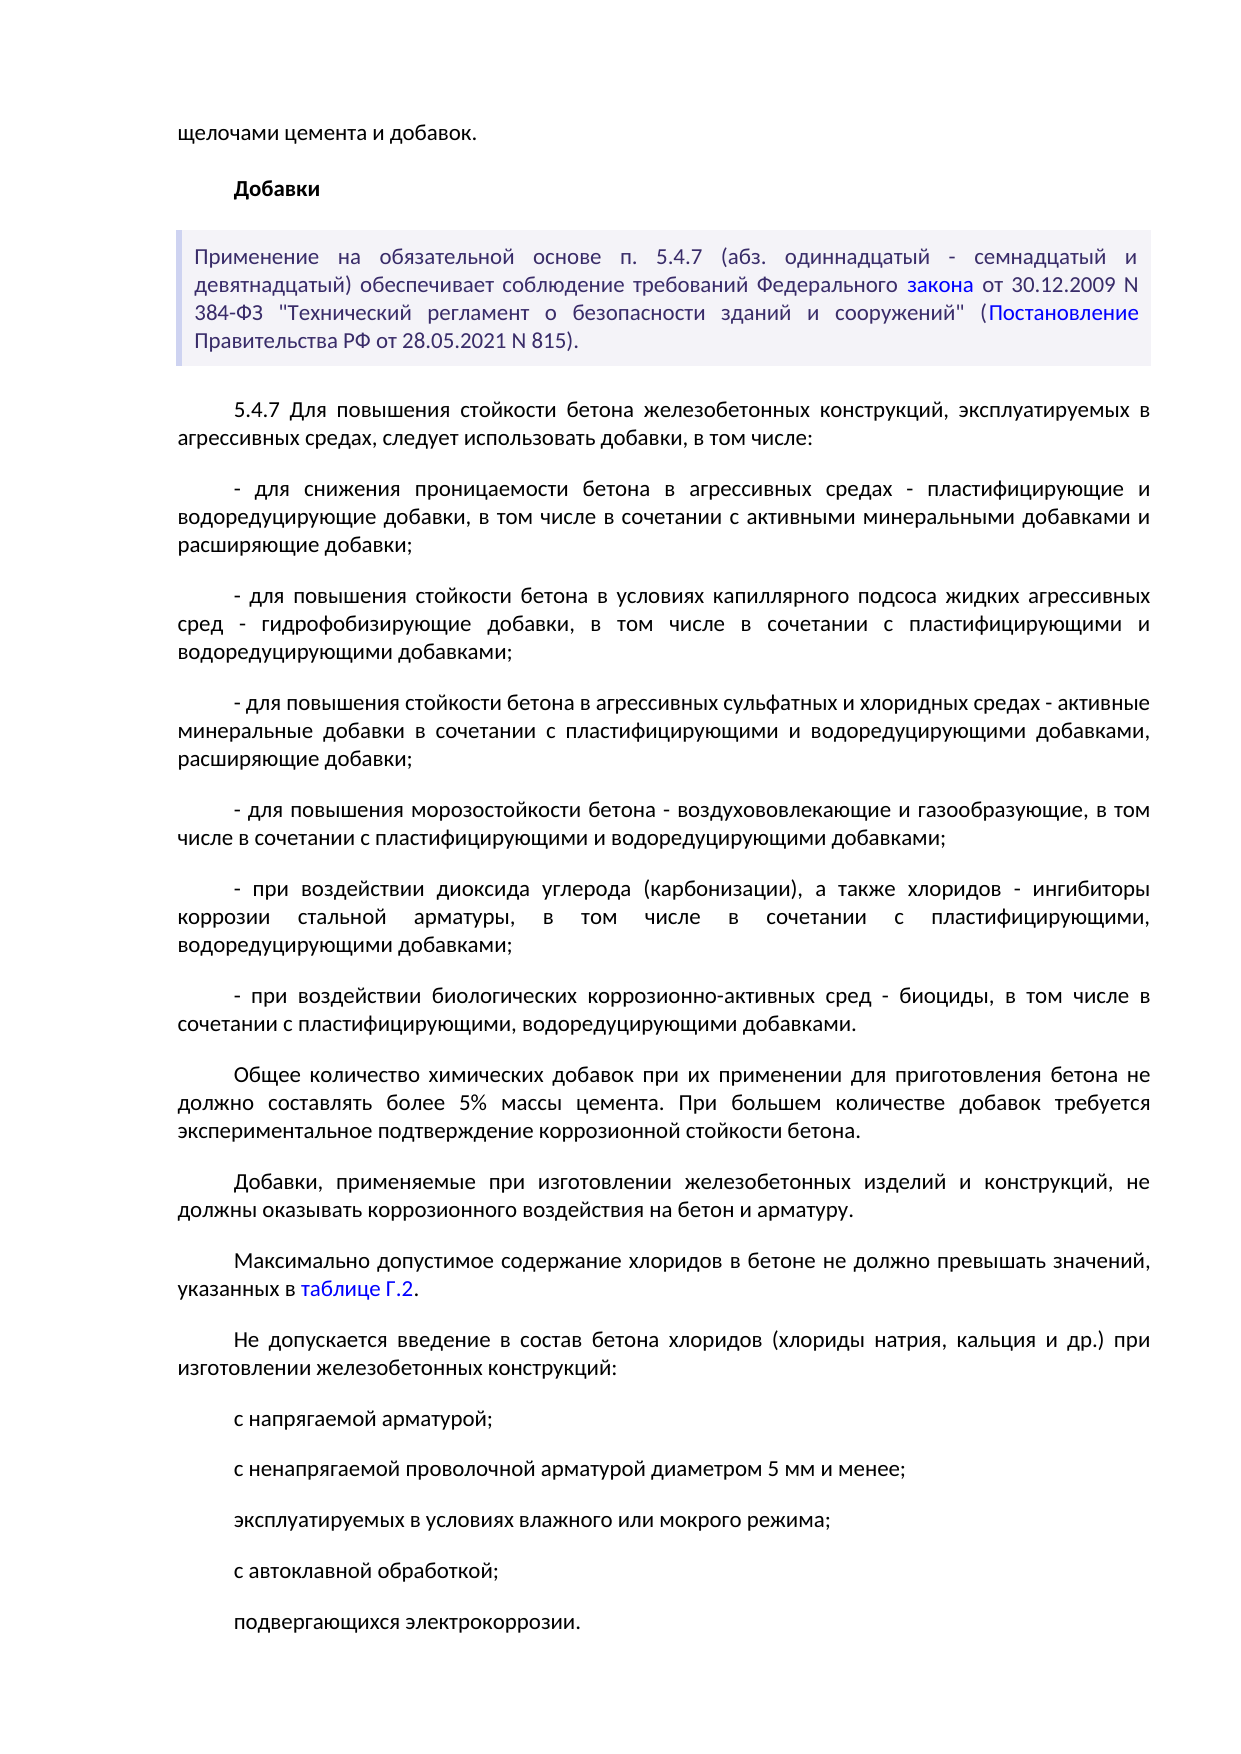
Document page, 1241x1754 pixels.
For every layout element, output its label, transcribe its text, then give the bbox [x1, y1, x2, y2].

text - для повышения морозостойкости бетона - воздухововлекающие и газообразующие, в том числе в сочетании с пластифицирующими и водоредуцирующими добавками; [177, 795, 1152, 851]
text 5.4.7 Для повышения стойкости бетона железобетонных конструкций, эксплуатируемых в агрессивных средах, следует использовать добавки, в том числе: [177, 395, 1152, 451]
table_header [1139, 230, 1151, 366]
text эксплуатируемых в условиях влажного или мокрого режима; [177, 1506, 1152, 1533]
text с автоклавной обработкой; [177, 1556, 1152, 1584]
text - для повышения стойкости бетона в условиях капиллярного подсоса жидких агрессивных сред - гидрофобизирующие добавки, в том числе в сочетании с пластифицирующими и водоредуцирующими добавками; [177, 581, 1152, 665]
text подвергающихся электрокоррозии. [177, 1607, 1152, 1635]
text с напрягаемой арматурой; [177, 1404, 1152, 1432]
text Максимально допустимое содержание хлоридов в бетоне не должно превышать значений, указанных в таблице Г.2. [177, 1246, 1152, 1302]
table_header Применение на обязательной основе п. 5.4.7 (абз. одиннадцатый - семнадцатый и девятнадцатый) обеспечивает соблюдение требований Федерального закона от 30.12.2009 N 384-ФЗ "Технический регламент о безопасности зданий и сооружений" (Постановление Правительства РФ от 28.05.2021 N 815). [194, 230, 1139, 366]
table_header [182, 230, 194, 366]
table_header [176, 230, 182, 366]
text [177, 118, 1152, 146]
text Добавки [177, 174, 1152, 202]
text - для снижения проницаемости бетона в агрессивных средах - пластифицирующие и водоредуцирующие добавки, в том числе в сочетании с активными минеральными добавками и расширяющие добавки; [177, 474, 1152, 558]
text - для повышения стойкости бетона в агрессивных сульфатных и хлоридных средах - активные минеральные добавки в сочетании с пластифицирующими и водоредуцирующими добавками, расширяющие добавки; [177, 688, 1152, 772]
text Не допускается введение в состав бетона хлоридов (хлориды натрия, кальция и др.) при изготовлении железобетонных конструкций: [177, 1325, 1152, 1381]
text - при воздействии биологических коррозионно-активных сред - биоциды, в том числе в сочетании с пластифицирующими, водоредуцирующими добавками. [177, 981, 1152, 1037]
text - при воздействии диоксида углерода (карбонизации), а также хлоридов - ингибиторы коррозии стальной арматуры, в том числе в сочетании с пластифицирующими, водоредуцирующими добавками; [177, 874, 1152, 958]
text Общее количество химических добавок при их применении для приготовления бетона не должно составлять более 5% массы цемента. При большем количестве добавок требуется экспериментальное подтверждение коррозионной стойкости бетона. [177, 1060, 1152, 1144]
text Добавки, применяемые при изготовлении железобетонных изделий и конструкций, не должны оказывать коррозионного воздействия на бетон и арматуру. [177, 1167, 1152, 1223]
text с ненапрягаемой проволочной арматурой диаметром 5 мм и менее; [177, 1454, 1152, 1483]
